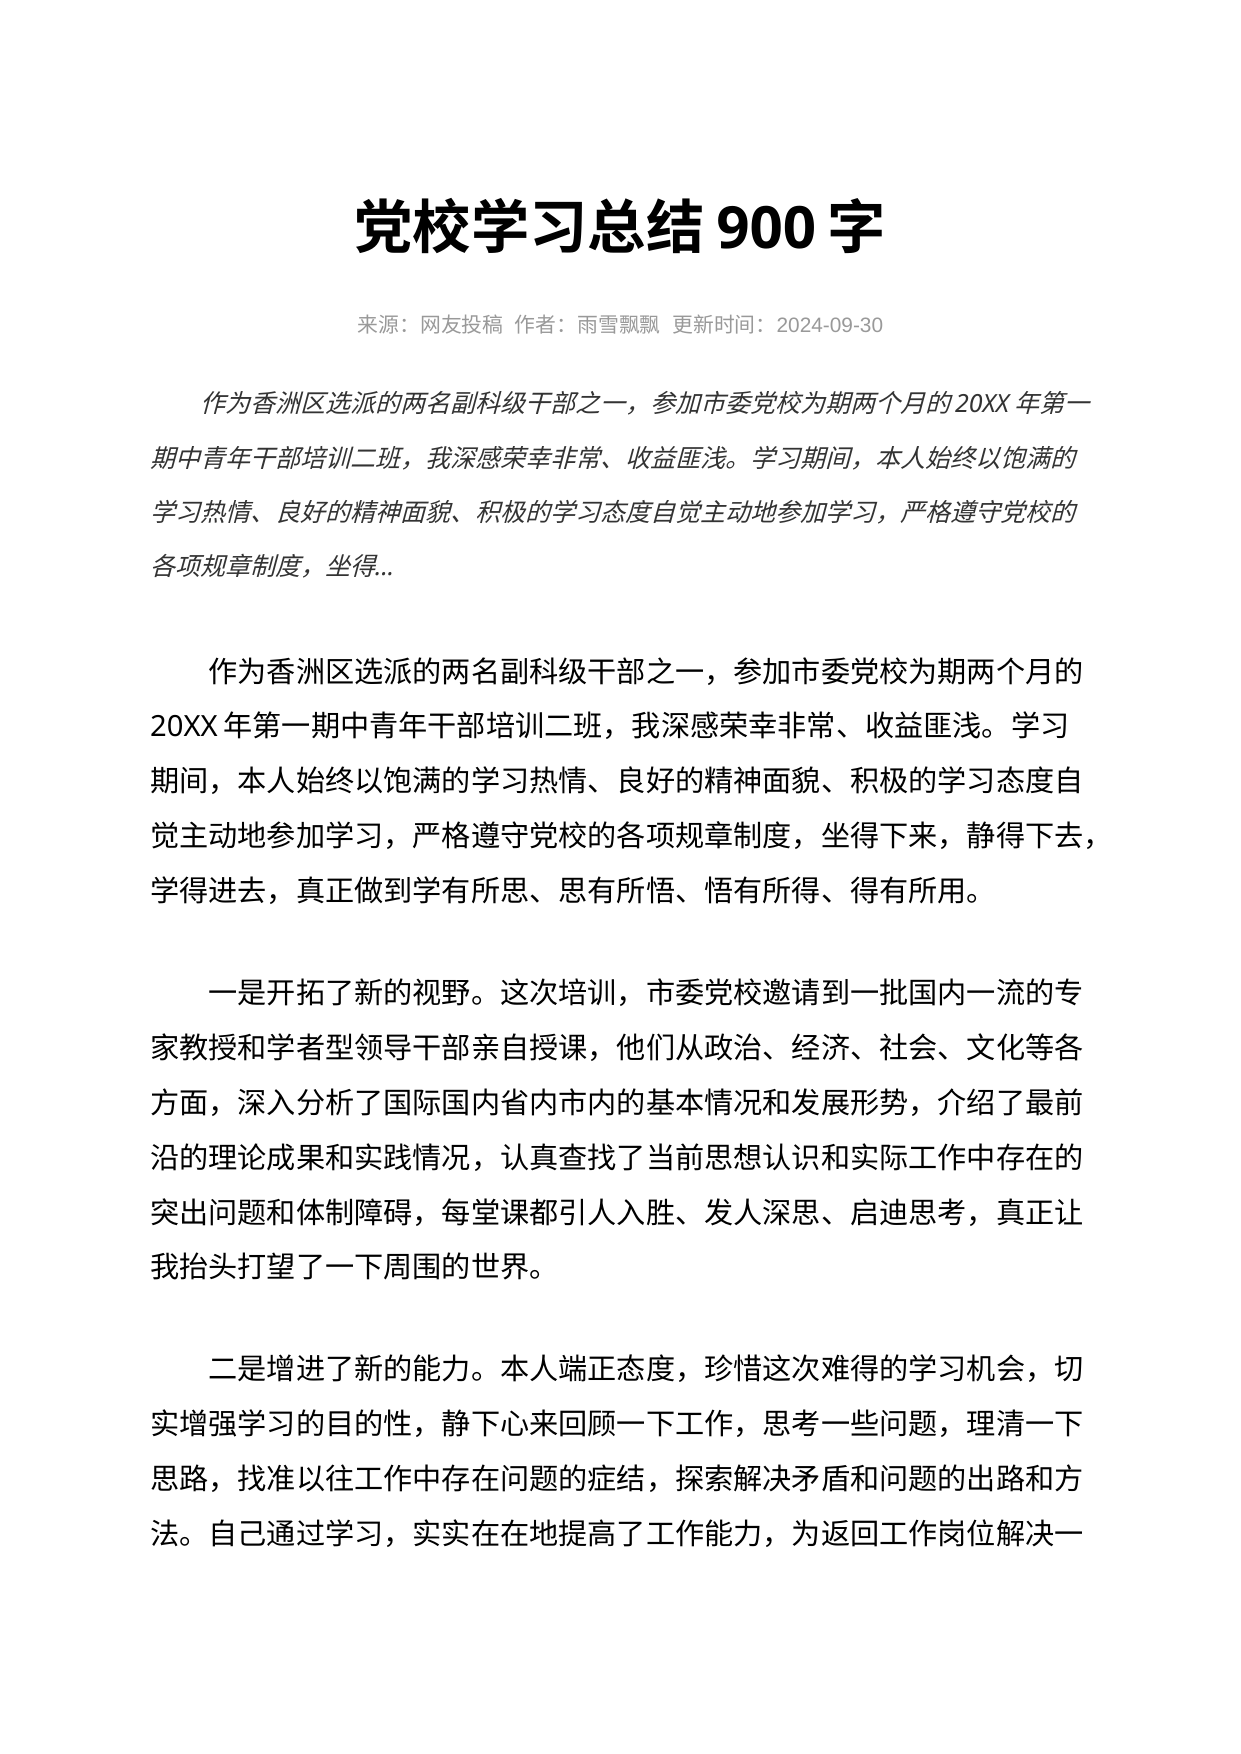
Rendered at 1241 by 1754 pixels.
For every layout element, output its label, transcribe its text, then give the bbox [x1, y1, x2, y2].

text 一是开拓了新的视野。这次培训，市委党校邀请到一批国内一流的专家教授和学者型领导干部亲自授课，他们从政治、经济、社会、文化等各方面，深入分析了国际国内省内市内的基本情况和发展形势，介绍了最前沿的理论成果和实践情况，认真查找了当前思想认识和实际工作中存在的突出问题和体制障碍，每堂课都引人入胜、发人深思、启迪思考，真正让我抬头打望了一下周围的世界。 [150, 969, 1090, 1286]
text 来源：网友投稿 作者：雨雪飘飘 更新时间：2024-09-30 [150, 313, 1090, 337]
text 作为香洲区选派的两名副科级干部之一，参加市委党校为期两个月的20XX年第一期中青年干部培训二班，我深感荣幸非常、收益匪浅。学习期间，本人始终以饱满的学习热情、良好的精神面貌、积极的学习态度自觉主动地参加学习，严格遵守党校的各项规章制度，坐得下来，静得下去，学得进去，真正做到学有所思、思有所悟、悟有所得、得有所用。 [150, 648, 1090, 910]
subtitle 党校学习总结900字 [150, 181, 1090, 266]
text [150, 1346, 1090, 1553]
text 作为香洲区选派的两名副科级干部之一，参加市委党校为期两个月的20XX年第一期中青年干部培训二班，我深感荣幸非常、收益匪浅。学习期间，本人始终以饱满的学习热情、良好的精神面貌、积极的学习态度自觉主动地参加学习，严格遵守党校的各项规章制度，坐得... [150, 384, 1090, 583]
